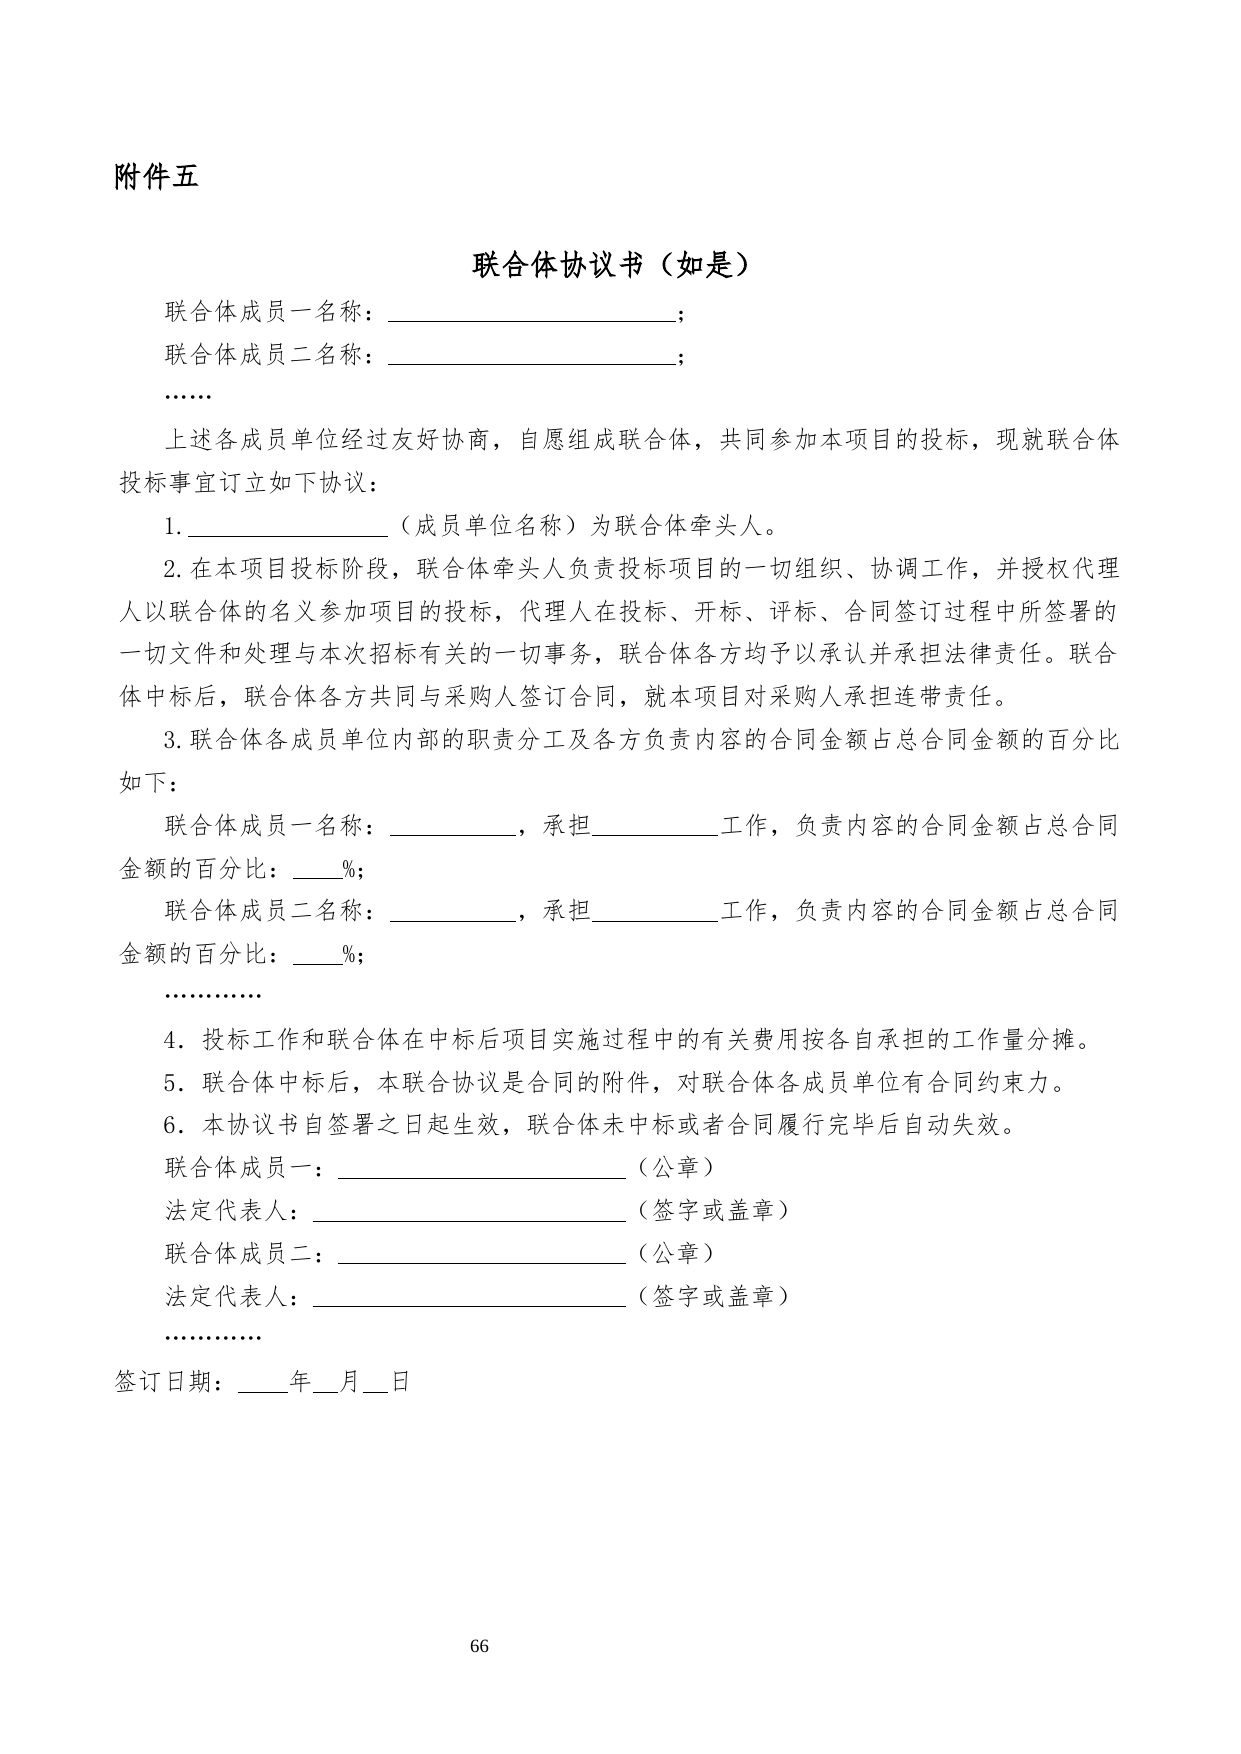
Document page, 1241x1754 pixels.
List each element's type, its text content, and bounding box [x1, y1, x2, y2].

text 1. （成员单位名称）为联合体牵头人。 [118, 509, 1121, 538]
text 联合体成员二名称： ； [118, 338, 1121, 367]
text ………… [118, 1323, 1121, 1351]
text 联合体成员一名称： ，承担 工作，负责内容的合同金额占总合同金额的百分比： %； [118, 809, 1121, 881]
text 联合体成员二名称： ，承担 工作，负责内容的合同金额占总合同金额的百分比： %； [118, 895, 1121, 966]
text 签订日期： 年 月 日 [112, 1366, 1121, 1394]
text 法定代表人： （签字或盖章） [118, 1280, 1121, 1309]
text 联合体成员一： （公章） [118, 1152, 1121, 1180]
text 联合体成员二： （公章） [118, 1237, 1121, 1266]
list 附件五 [112, 150, 1121, 196]
text 4．投标工作和联合体在中标后项目实施过程中的有关费用按各自承担的工作量分摊。 [118, 1023, 1121, 1052]
text 上述各成员单位经过友好协商，自愿组成联合体，共同参加本项目的投标，现就联合体投标事宜订立如下协议： [118, 424, 1121, 495]
text 2.在本项目投标阶段，联合体牵头人负责投标项目的一切组织、协调工作，并授权代理人以联合体的名义参加项目的投标，代理人在投标、开标、评标、合同签订过程中所签署的一切文件和处理与本次招标有关的一切事务，联合体各方均予以承认并承担法律责任。联合体中标后，联合体各方共同与采购人签订合同，就本项目对采购人承担连带责任。 [118, 552, 1121, 709]
text …… [118, 381, 1121, 409]
text 6．本协议书自签署之日起生效，联合体未中标或者合同履行完毕后自动失效。 [118, 1109, 1121, 1137]
text 法定代表人： （签字或盖章） [118, 1194, 1121, 1223]
text 3.联合体各成员单位内部的职责分工及各方负责内容的合同金额占总合同金额的百分比如下： [118, 723, 1121, 795]
text 联合体协议书（如是） [112, 246, 1121, 279]
text 5．联合体中标后，本联合协议是合同的附件，对联合体各成员单位有合同约束力。 [118, 1066, 1121, 1094]
text ………… [118, 980, 1121, 1009]
text 联合体成员一名称： ； [118, 295, 1121, 324]
